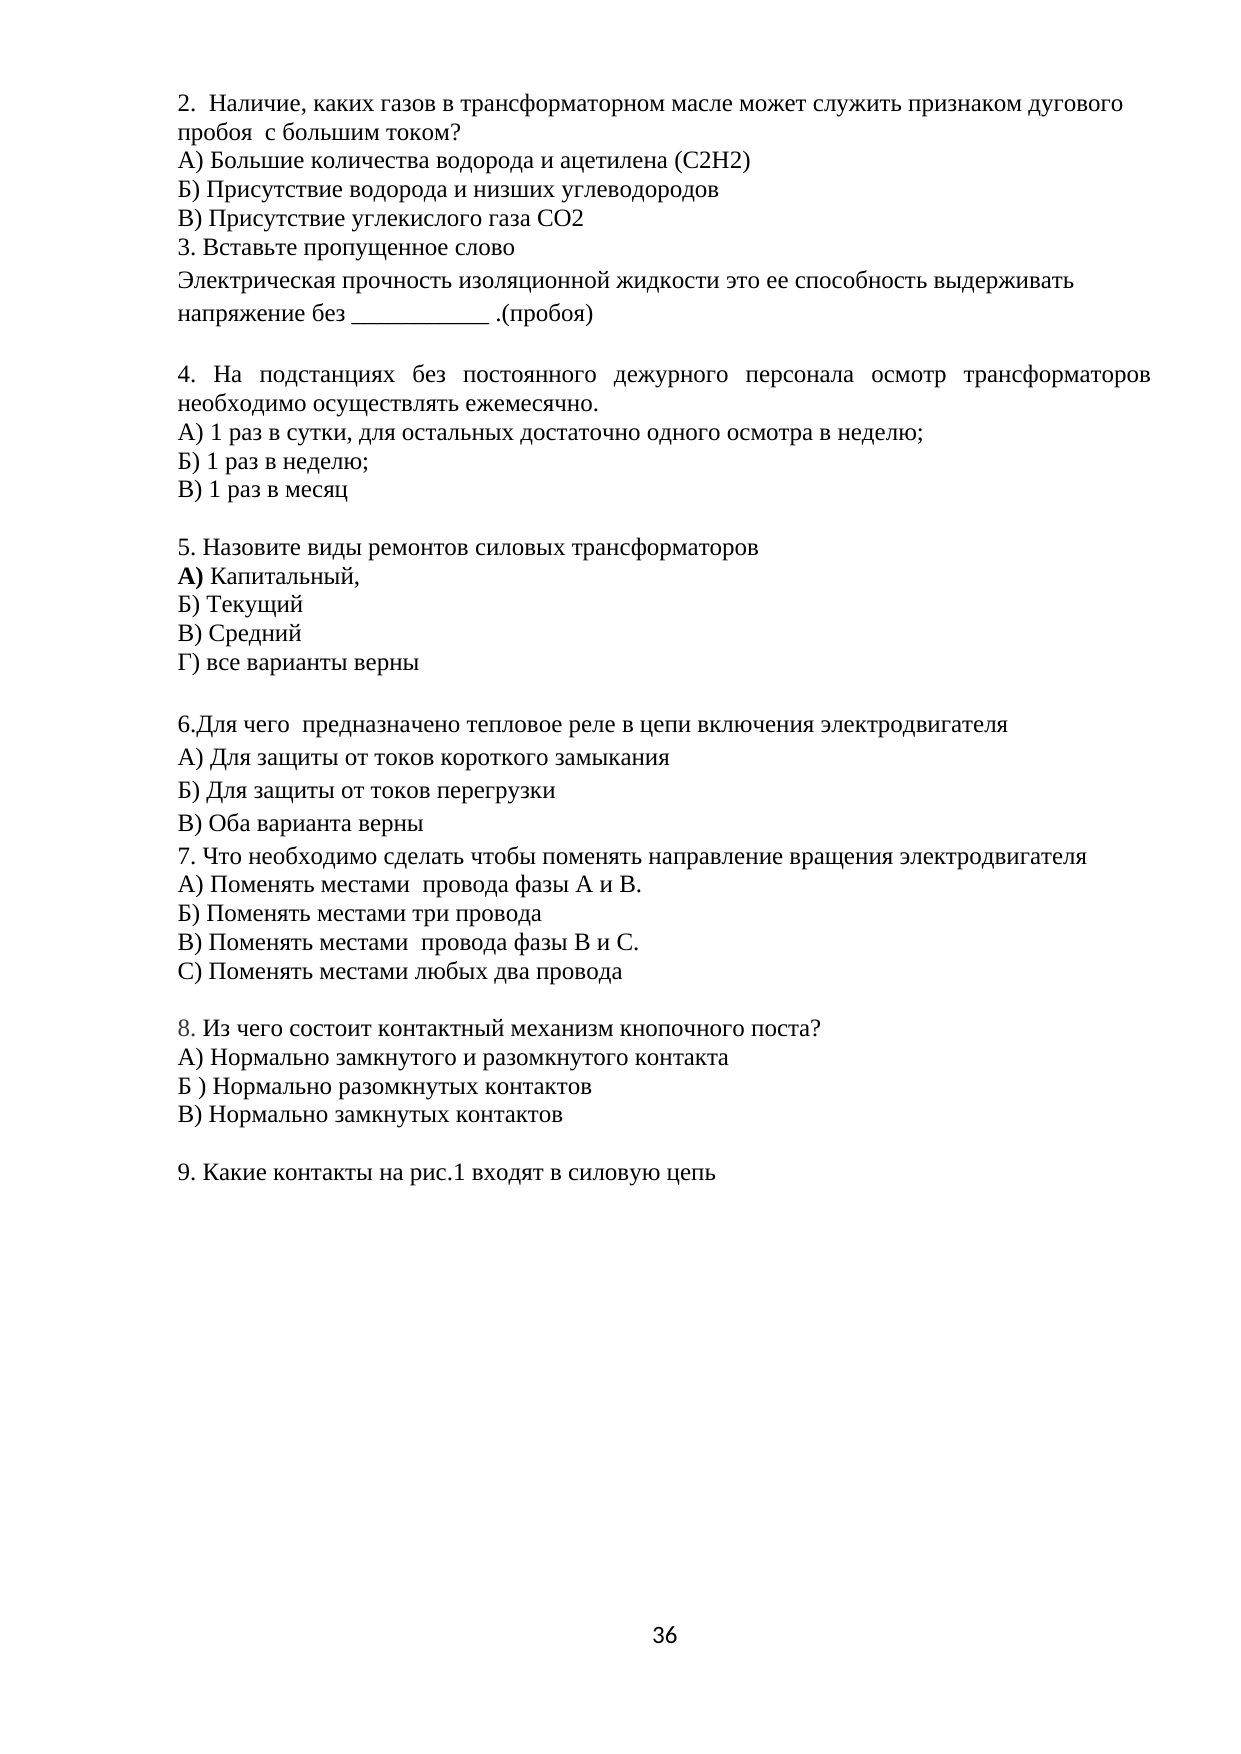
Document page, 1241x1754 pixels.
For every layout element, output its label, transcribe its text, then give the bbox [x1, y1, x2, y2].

text 9. Какие контакты на рис.1 входят в силовую цепь [177, 1157, 1152, 1186]
text А) Нормально замкнутого и разомкнутого контакта [177, 1042, 1152, 1071]
text Б) Присутствие водорода и низших углеводородов [177, 174, 1152, 203]
text Г) все варианты верны [177, 647, 1152, 676]
text В) Нормально замкнутых контактов [177, 1099, 1152, 1128]
text Б) Текущий [177, 589, 1152, 618]
text 7. Что необходимо сделать чтобы поменять направление вращения электродвигателя [177, 841, 1152, 869]
text А) Поменять местами провода фазы А и В. [177, 869, 1152, 898]
text А) 1 раз в сутки, для остальных достаточно одного осмотра в неделю; [177, 417, 1152, 446]
text В) Средний [177, 618, 1152, 647]
text Б) Поменять местами три провода [177, 898, 1152, 927]
text Б ) Нормально разомкнутых контактов [177, 1071, 1152, 1099]
text В) Присутствие углекислого газа СО2 [177, 203, 1152, 232]
text В) 1 раз в месяц [177, 474, 1152, 503]
text 3. Вставьте пропущенное слово [177, 232, 1152, 260]
text Электрическая прочность изоляционной жидкости это ее способность выдерживать напряжение без ___________ .(пробоя) [177, 265, 1152, 326]
text Б) Для защиты от токов перегрузки [177, 775, 1152, 803]
text Б) 1 раз в неделю; [177, 446, 1152, 474]
text 8. Из чего состоит контактный механизм кнопочного поста? [177, 1013, 1152, 1042]
text 2. Наличие, каких газов в трансформаторном масле может служить признаком дугового пробоя с большим током? [177, 88, 1152, 145]
text В) Поменять местами провода фазы В и С. [177, 927, 1152, 956]
text С) Поменять местами любых два провода [177, 956, 1152, 984]
text 6.Для чего предназначено тепловое реле в цепи включения электродвигателя [177, 709, 1152, 737]
text 5. Назовите виды ремонтов силовых трансформаторов [177, 532, 1152, 561]
text В) Оба варианта верны [177, 808, 1152, 837]
text А) Большие количества водорода и ацетилена (C2H2) [177, 145, 1152, 174]
text А) Для защиты от токов короткого замыкания [177, 742, 1152, 771]
text А) Капитальный, [177, 561, 1152, 589]
text 4. На подстанциях без постоянного дежурного персонала осмотр трансформаторов необходимо осуществлять ежемесячно. [177, 359, 1152, 417]
